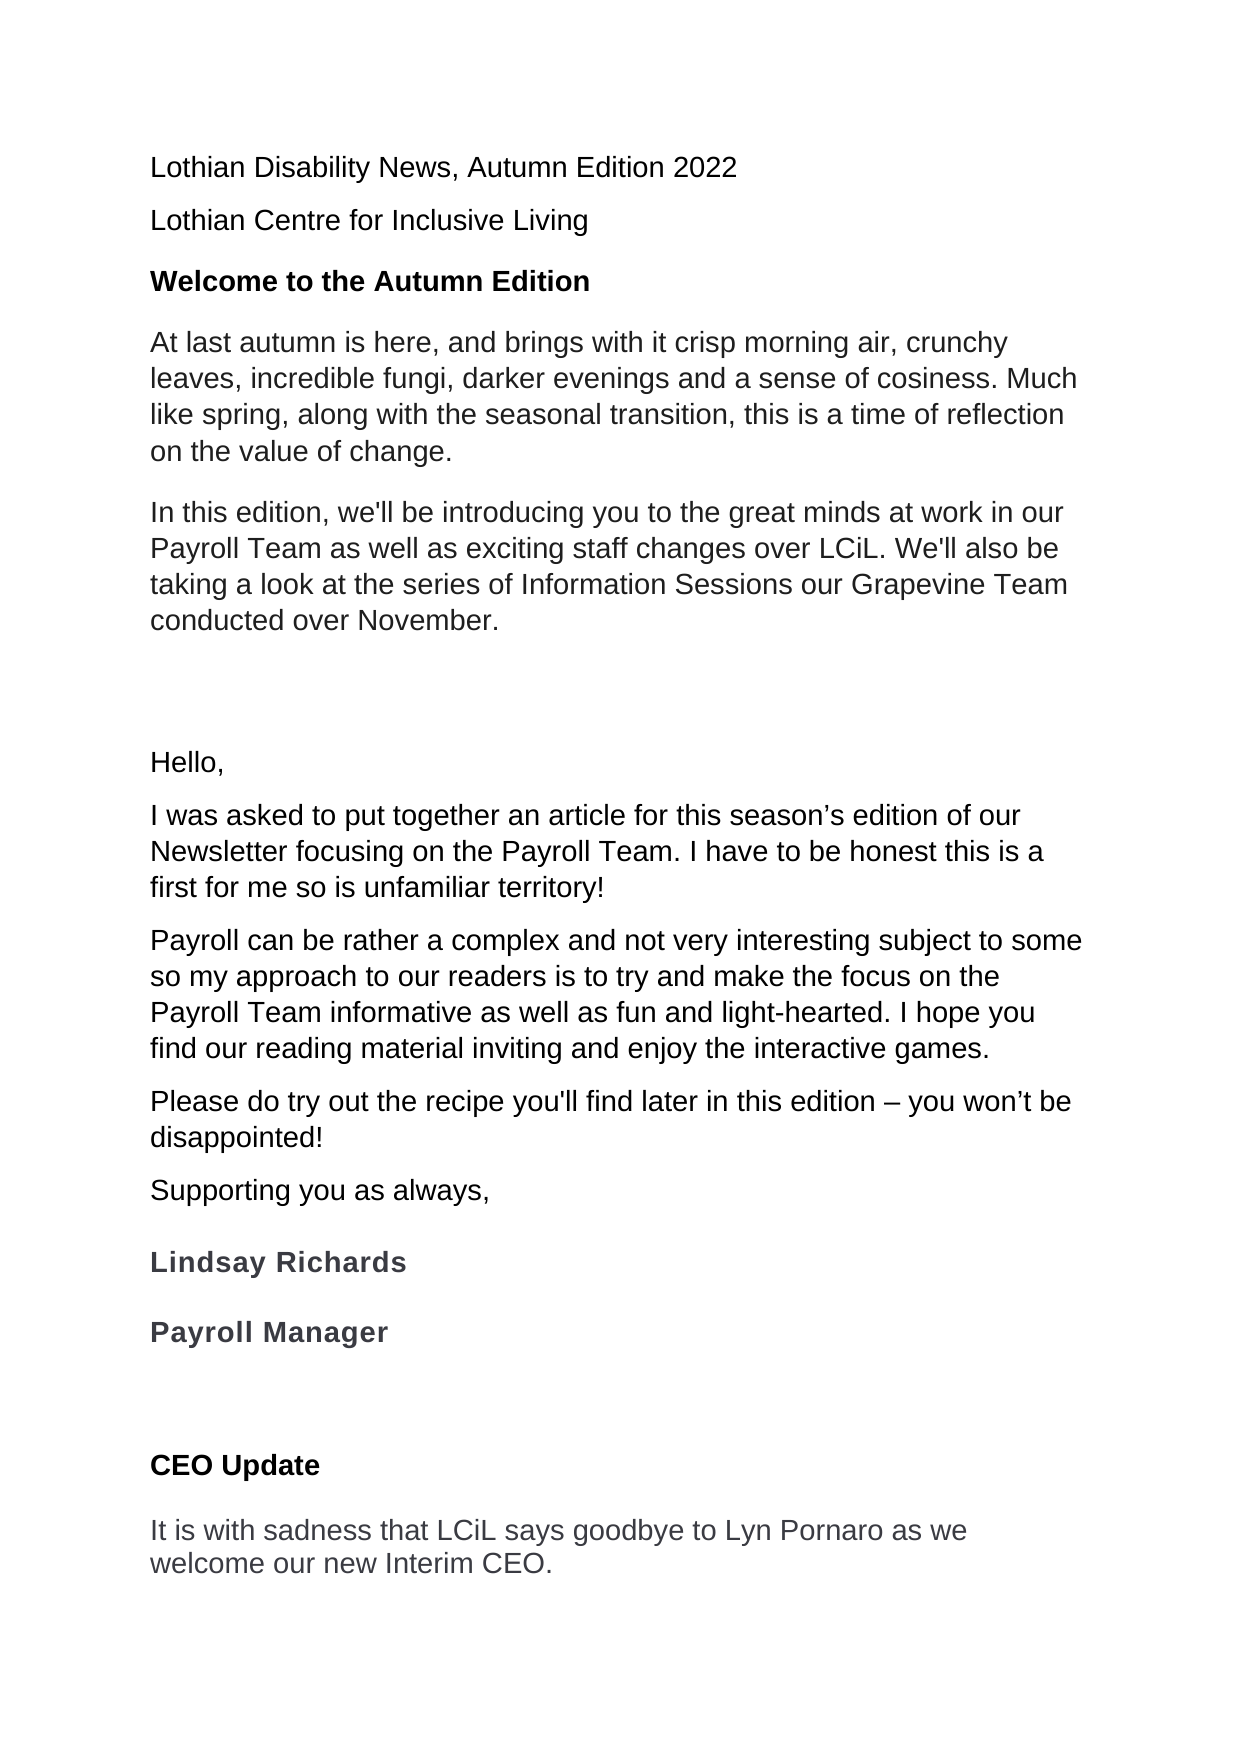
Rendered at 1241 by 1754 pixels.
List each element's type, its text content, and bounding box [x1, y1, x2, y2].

text Lothian Disability News, Autumn Edition 2022 [150, 150, 1090, 183]
text Payroll can be rather a complex and not very interesting subject to some so my approach to our readers is to try and make the focus on the Payroll Team informative as well as fun and light-hearted. I hope you find our reading material inviting and enjoy the interactive games. [150, 923, 1090, 1065]
subtitle Welcome to the Autumn Edition [150, 264, 1090, 297]
text Lothian Centre for Inclusive Living [150, 203, 1090, 236]
text I was asked to put together an article for this season’s edition of our Newsletter focusing on the Payroll Team. I have to be honest this is a first for me so is unfamiliar territory! [150, 798, 1090, 903]
text Supporting you as always, [150, 1173, 1090, 1207]
text It is with sadness that LCiL says goodbye to Lyn Pornaro as we welcome our new Interim CEO. [150, 1513, 1090, 1580]
subtitle In this edition, we'll be introducing you to the great minds at work in our Payroll Team as well as exciting staff changes over LCiL. We'll also be taking a look at the series of Information Sessions our Grapevine Team conducted over November. [150, 495, 1090, 637]
text Lindsay Richards [150, 1238, 1090, 1279]
text Payroll Manager [150, 1308, 1090, 1349]
subtitle CEO Update [150, 1448, 1090, 1481]
text Hello, [150, 745, 1090, 778]
text Please do try out the recipe you'll find later in this edition – you won’t be disappointed! [150, 1084, 1090, 1154]
subtitle At last autumn is here, and brings with it crisp morning air, crunchy leaves, incredible fungi, darker evenings and a sense of cosiness. Much like spring, along with the seasonal transition, this is a time of reflection on the value of change. [150, 325, 1090, 467]
